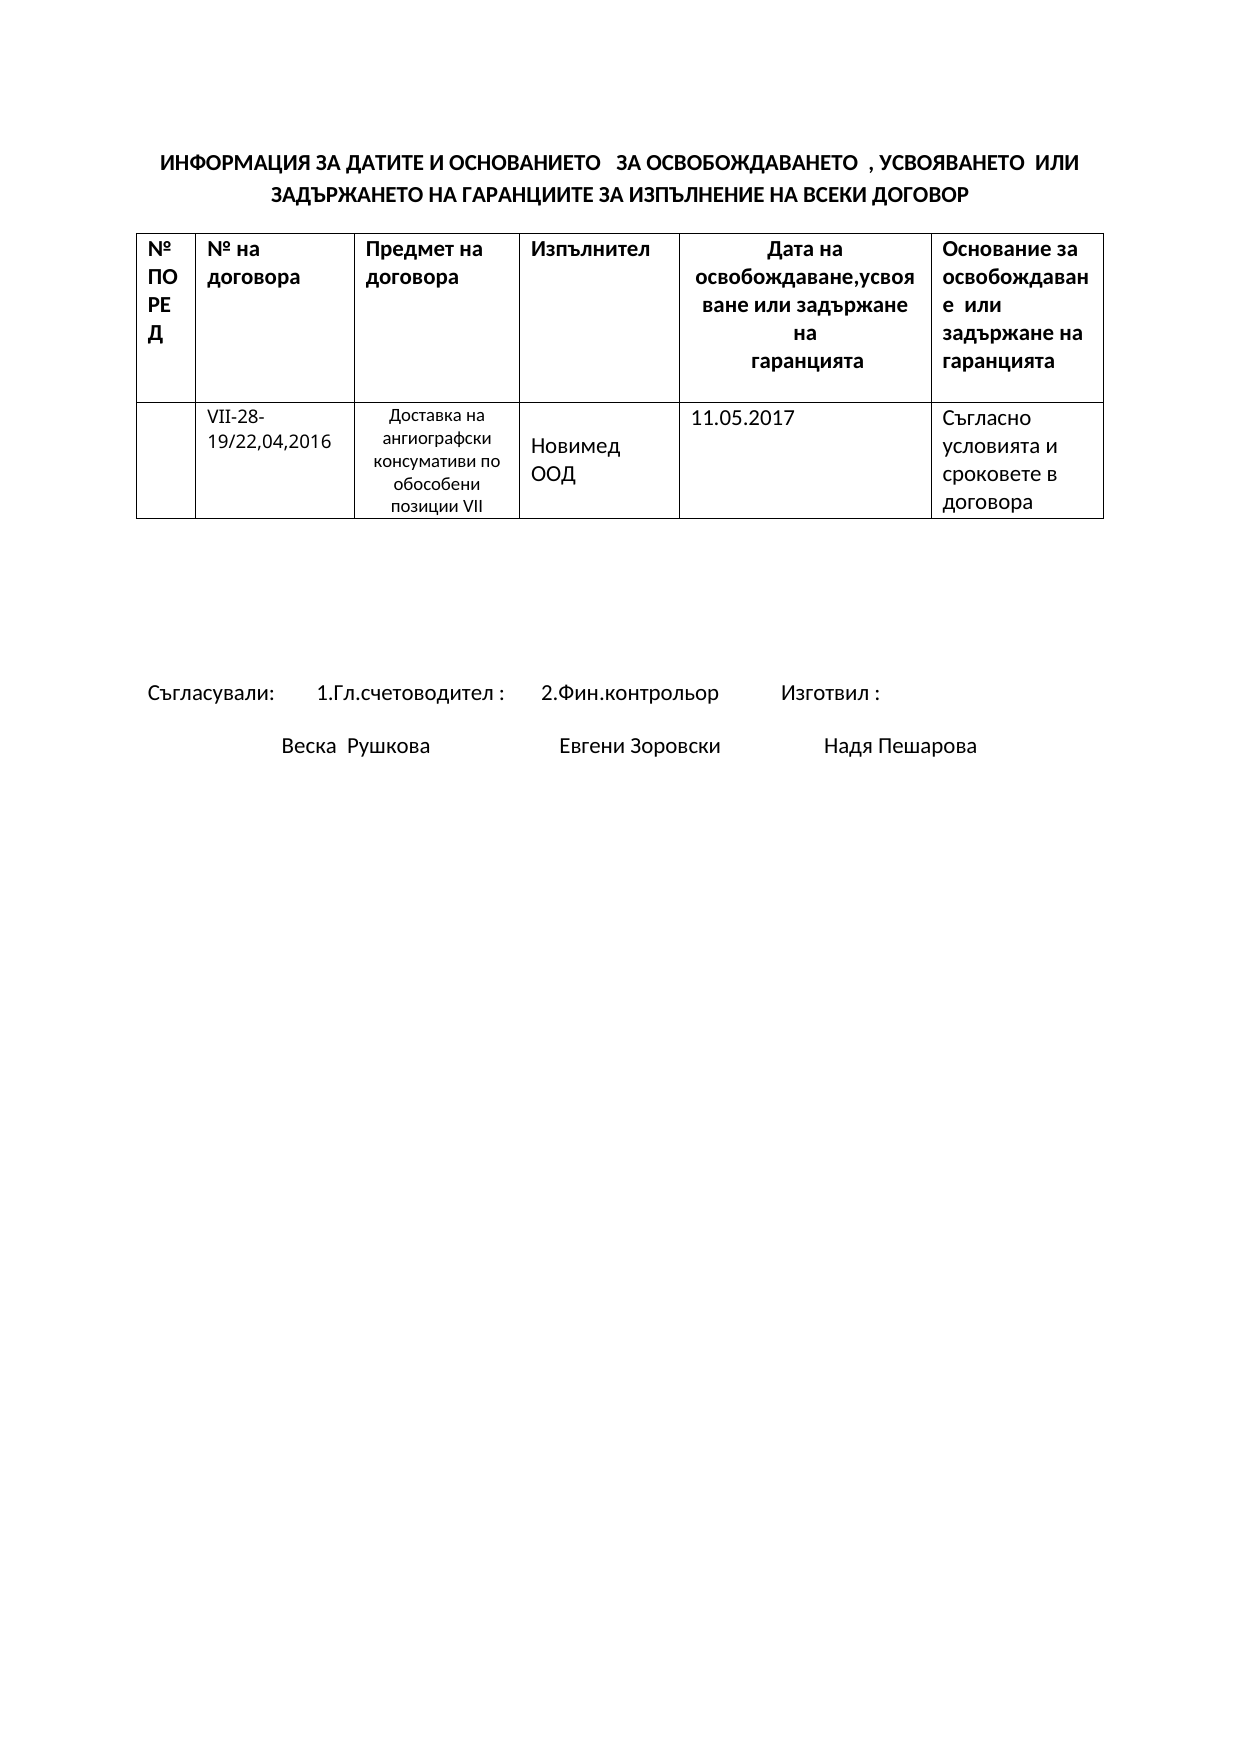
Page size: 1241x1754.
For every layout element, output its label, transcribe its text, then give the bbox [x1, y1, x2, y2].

table_cell Доставка на ангиографски консумативи по обособени позиции VІІ [355, 403, 519, 518]
table_cell Новимед ООД [520, 403, 679, 518]
text Съгласували: 1.Гл.счетоводител : 2.Фин.контрольор Изготвил : [148, 678, 1093, 706]
text Веска Рушкова Евгени Зоровски Надя Пешарова [148, 731, 1093, 759]
text ИНФОРМАЦИЯ ЗА ДАТИТЕ И ОСНОВАНИЕТО ЗА ОСВОБОЖДАВАНЕТО , УСВОЯВАНЕТО ИЛИ ЗАДЪРЖАНЕТО НА ГАРАНЦИИТЕ ЗА ИЗПЪЛНЕНИЕ НА ВСЕКИ ДОГОВОР [148, 148, 1093, 208]
table_cell Съгласно условията и сроковете в договора [932, 403, 1103, 518]
table_header Основание за освобождаване или задържане на гаранцията [932, 234, 1103, 402]
table_cell 11.05.2017 [680, 403, 931, 518]
table_header Дата на освобождаване,усвояване или задържане на гаранцията [680, 234, 931, 402]
table_cell [137, 403, 195, 518]
table_header № ПО РЕД [137, 234, 195, 402]
table_cell VІІ-28-19/22,04,2016 [196, 403, 354, 518]
table_header Изпълнител [520, 234, 679, 402]
table_header № на договора [196, 234, 354, 402]
table_header Предмет на договора [355, 234, 519, 402]
